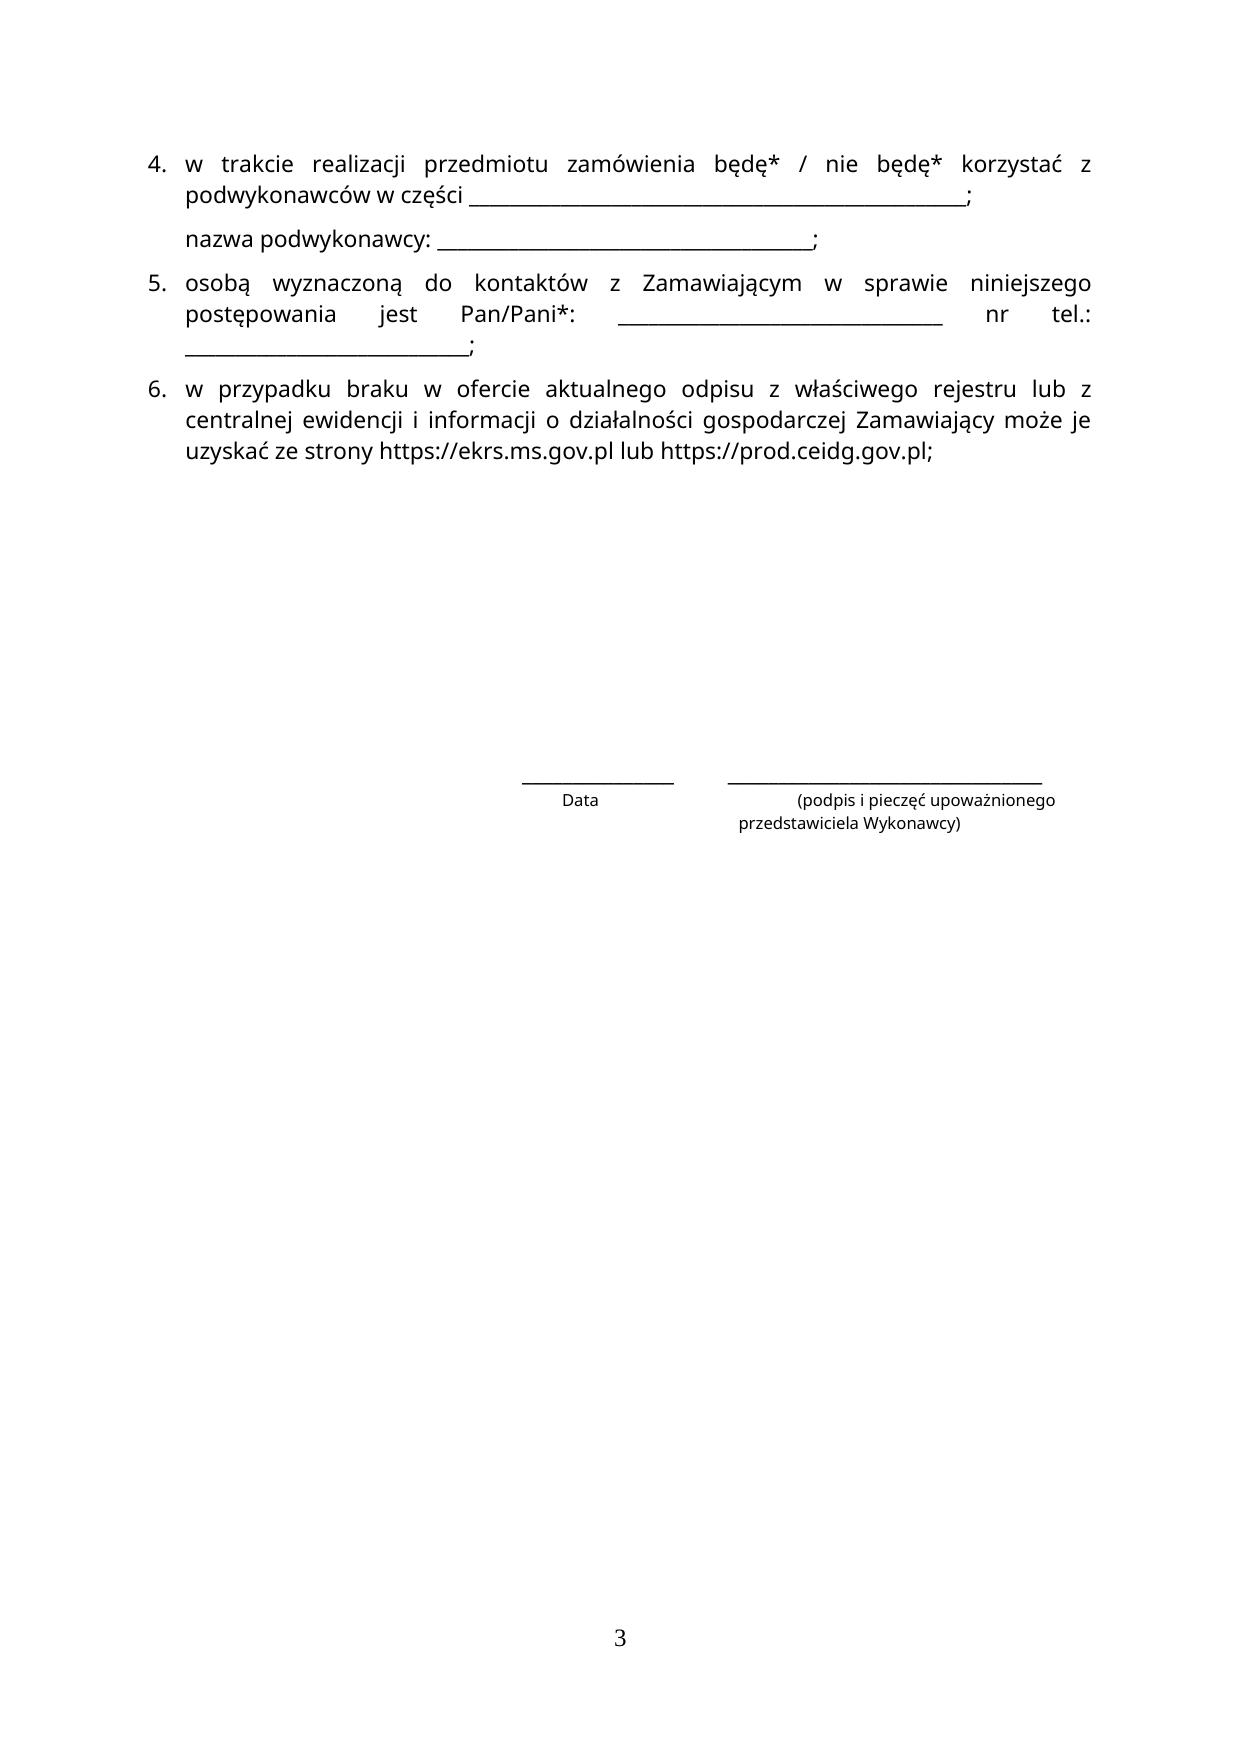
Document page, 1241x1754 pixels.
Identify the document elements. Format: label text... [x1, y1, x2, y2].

list w przypadku braku w ofercie aktualnego odpisu z właściwego rejestru lub z centralnej ewidencji i informacji o działalności gospodarczej Zamawiający może je uzyskać ze strony https://ekrs.ms.gov.pl lub https://prod.ceidg.gov.pl; [148, 373, 1092, 466]
text _______________ _______________________________ [473, 757, 1092, 789]
text nazwa podwykonawcy: _____________________________________; [185, 223, 1092, 254]
list w trakcie realizacji przedmiotu zamówienia będę* / nie będę* korzystać z podwykonawców w części _________________________________________________; [148, 148, 1092, 210]
text Data (podpis i pieczęć upoważnionego przedstawiciela Wykonawcy) [562, 789, 1092, 834]
list osobą wyznaczoną do kontaktów z Zamawiającym w sprawie niniejszego postępowania jest Pan/Pani*: ________________________________ nr tel.: ____________________________; [148, 266, 1092, 360]
